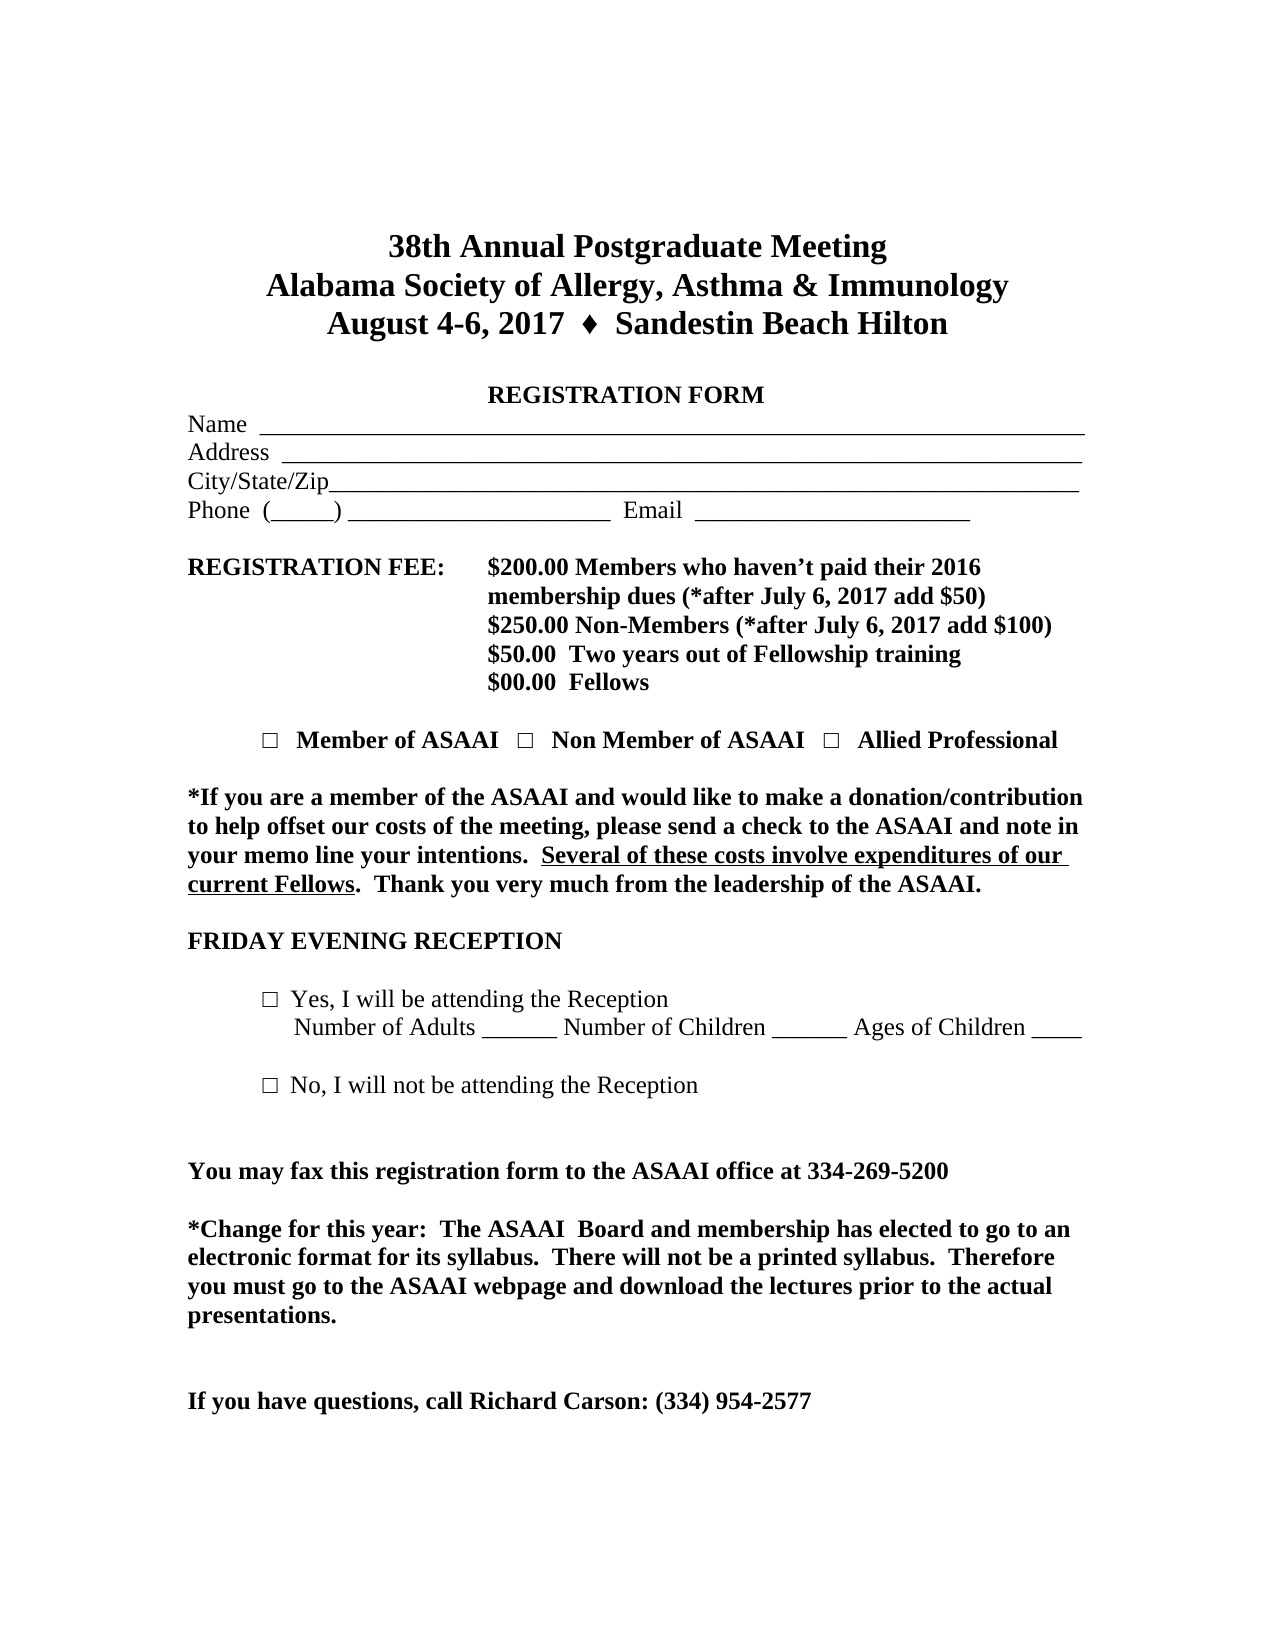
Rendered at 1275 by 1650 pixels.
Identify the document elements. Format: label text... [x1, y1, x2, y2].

subtitle You may fax this registration form to the ASAAI office at 334-269-5200 [187, 1156, 1087, 1185]
subtitle *Change for this year: The ASAAI Board and membership has elected to go to an electronic format for its syllabus. There will not be a printed syllabus. Therefore you must go to the ASAAI webpage and download the lectures prior to the actual presentations. [187, 1214, 1087, 1329]
text Alabama Society of Allergy, Asthma & Immunology [187, 265, 1087, 303]
text Number of Adults ______ Number of Children ______ Ages of Children ____ [187, 1012, 1087, 1041]
text $50.00 Two years out of Fellowship training [187, 639, 1087, 667]
text Address ________________________________________________________________ [187, 437, 1087, 466]
text □ Yes, I will be attending the Reception [187, 984, 1087, 1012]
subtitle If you have questions, call Richard Carson: (334) 954-2577 [187, 1386, 1087, 1415]
text August 4-6, 2017 ♦ Sandestin Beach Hilton [187, 303, 1087, 342]
text □ No, I will not be attending the Reception [187, 1070, 1087, 1099]
text Phone (_____) _____________________ Email ______________________ [187, 495, 1087, 524]
text *If you are a member of the ASAAI and would like to make a donation/contribution to help offset our costs of the meeting, please send a check to the ASAAI and note in your memo line your intentions. Several of these costs involve expenditures of our current Fellows. Thank you very much from the leadership of the ASAAI. [187, 782, 1087, 897]
text 38th Annual Postgraduate Meeting [187, 227, 1087, 265]
subtitle $250.00 Non-Members (*after July 6, 2017 add $100) [412, 610, 1087, 639]
text □ Member of ASAAI □ Non Member of ASAAI □ Allied Professional [187, 725, 1087, 754]
text City/State/Zip____________________________________________________________ [187, 466, 1087, 495]
text Name __________________________________________________________________ [187, 409, 1087, 437]
text $00.00 Fellows [187, 667, 1087, 696]
subtitle REGISTRATION FEE: $200.00 Members who haven’t paid their 2016 membership dues (*after July 6, 2017 add $50) [187, 552, 1087, 610]
subtitle REGISTRATION FORM [187, 380, 1087, 409]
subtitle FRIDAY EVENING RECEPTION [187, 926, 1087, 955]
